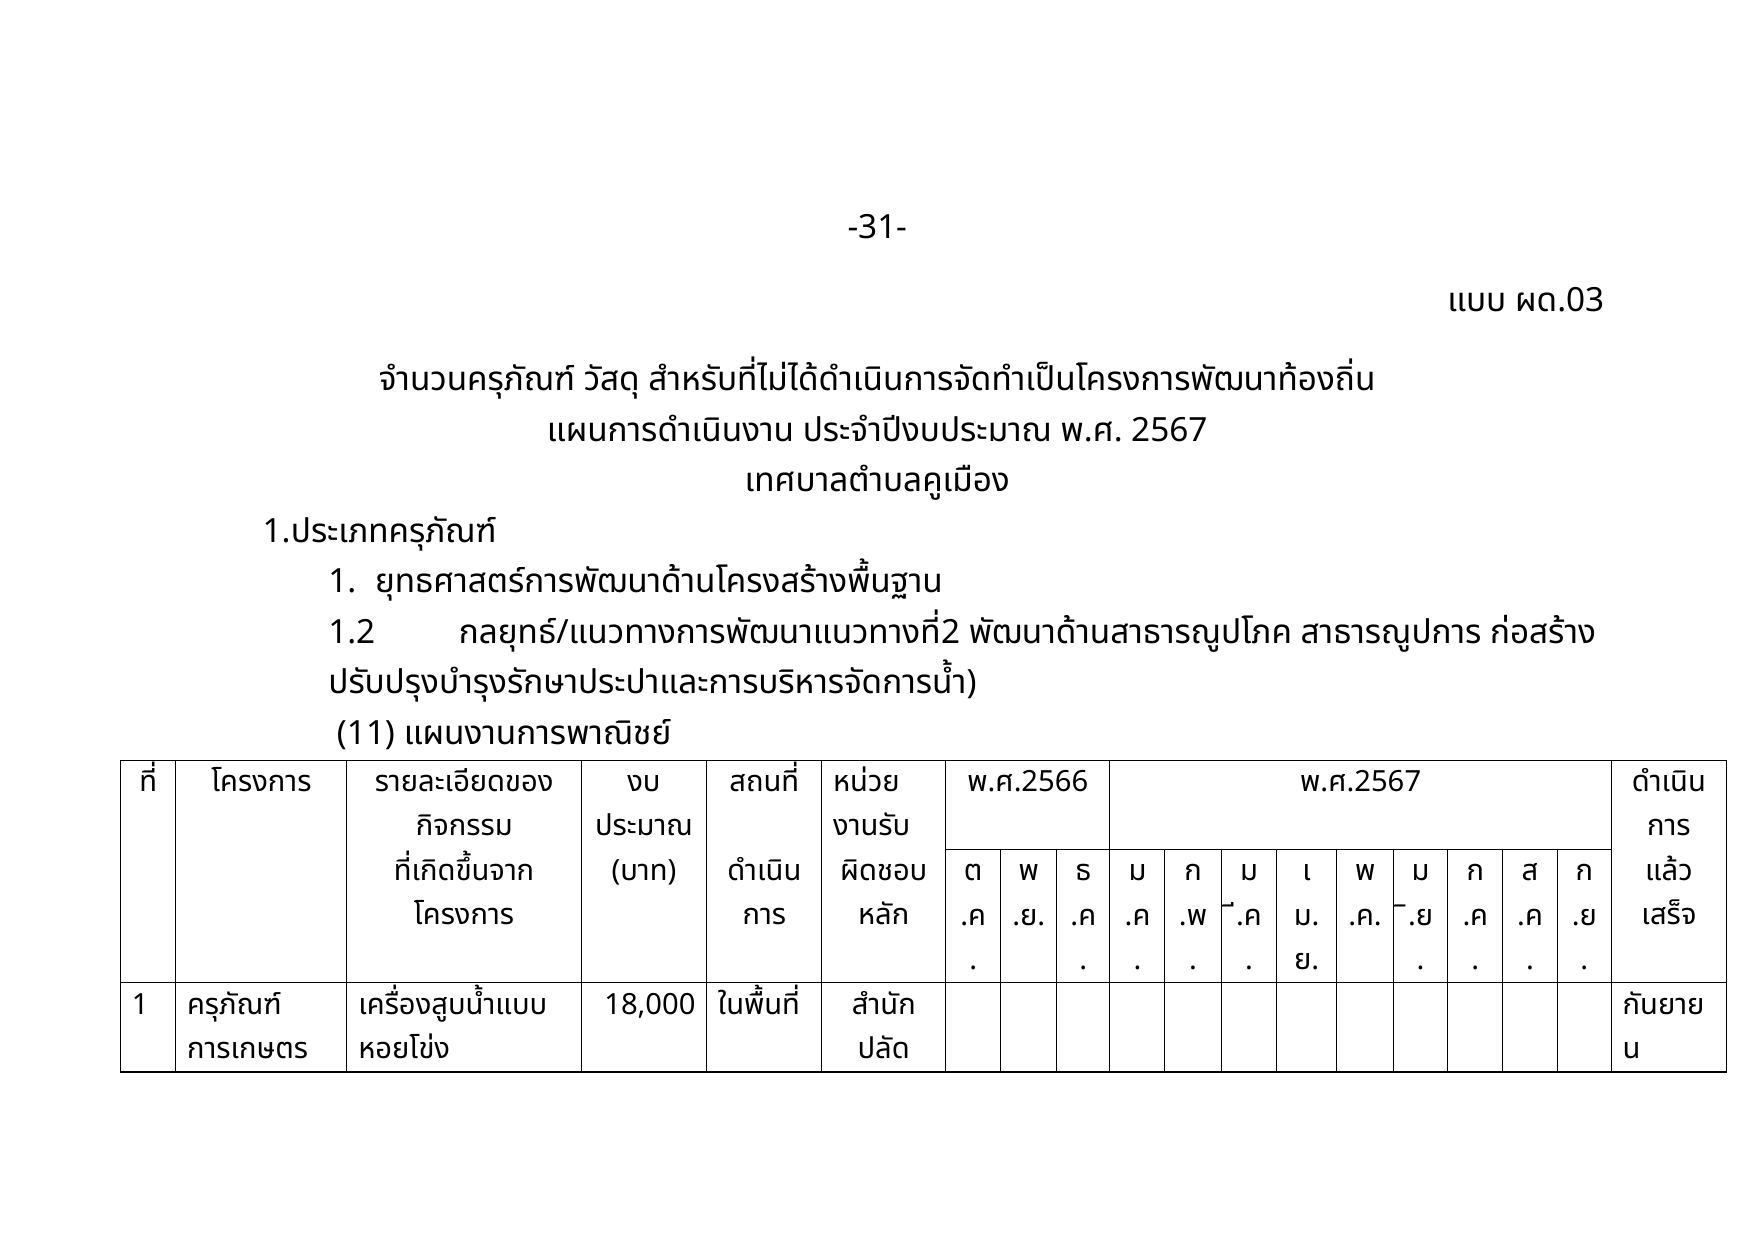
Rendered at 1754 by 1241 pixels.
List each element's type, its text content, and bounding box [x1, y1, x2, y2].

text แผนการดำเนินงาน ประจำปีงบประมาณ พ.ศ. 2567 [150, 405, 1604, 456]
text (11) แผนงานการพาณิชย์ [328, 709, 1604, 759]
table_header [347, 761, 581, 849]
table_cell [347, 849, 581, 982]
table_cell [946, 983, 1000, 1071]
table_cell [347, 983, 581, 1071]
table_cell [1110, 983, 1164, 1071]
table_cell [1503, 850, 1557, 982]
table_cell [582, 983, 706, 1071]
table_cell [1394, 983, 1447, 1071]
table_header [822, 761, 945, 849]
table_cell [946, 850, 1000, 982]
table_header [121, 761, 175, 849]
text เทศบาลตำบลคูเมือง [150, 456, 1604, 506]
text แบบ ผด.03 [150, 276, 1604, 327]
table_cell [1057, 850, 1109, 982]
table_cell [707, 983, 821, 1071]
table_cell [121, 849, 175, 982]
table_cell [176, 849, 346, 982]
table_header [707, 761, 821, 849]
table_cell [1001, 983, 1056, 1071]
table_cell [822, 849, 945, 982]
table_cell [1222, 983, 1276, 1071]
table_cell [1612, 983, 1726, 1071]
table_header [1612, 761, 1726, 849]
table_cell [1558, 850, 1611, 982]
text จำนวนครุภัณฑ์ วัสดุ สำหรับที่ไม่ได้ดำเนินการจัดทำเป็นโครงการพัฒนาท้องถิ่น [150, 355, 1604, 405]
text 1.ประเภทครุภัณฑ์ [150, 506, 1604, 557]
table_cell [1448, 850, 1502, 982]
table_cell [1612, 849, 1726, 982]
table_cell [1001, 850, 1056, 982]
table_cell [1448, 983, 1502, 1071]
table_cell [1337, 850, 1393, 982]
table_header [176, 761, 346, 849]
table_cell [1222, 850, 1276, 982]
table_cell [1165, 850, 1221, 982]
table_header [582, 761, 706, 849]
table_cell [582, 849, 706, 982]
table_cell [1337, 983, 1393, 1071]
text 1. ยุทธศาสตร์การพัฒนาด้านโครงสร้างพื้นฐาน [328, 557, 1604, 608]
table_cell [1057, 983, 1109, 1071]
text -31- [150, 203, 1604, 248]
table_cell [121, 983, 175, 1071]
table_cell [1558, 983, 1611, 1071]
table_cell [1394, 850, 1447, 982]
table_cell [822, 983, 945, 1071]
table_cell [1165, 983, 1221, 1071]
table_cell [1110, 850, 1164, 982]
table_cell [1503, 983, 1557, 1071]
text 1.2 กลยุทธ์/แนวทางการพัฒนาแนวทางที่2 พัฒนาด้านสาธารณูปโภค สาธารณูปการ ก่อสร้างปรับปรุงบำรุงรักษาประปาและการบริหารจัดการน้ำ) [328, 608, 1604, 709]
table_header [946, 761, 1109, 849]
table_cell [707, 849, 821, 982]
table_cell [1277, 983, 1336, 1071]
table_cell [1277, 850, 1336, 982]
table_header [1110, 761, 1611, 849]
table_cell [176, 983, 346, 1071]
